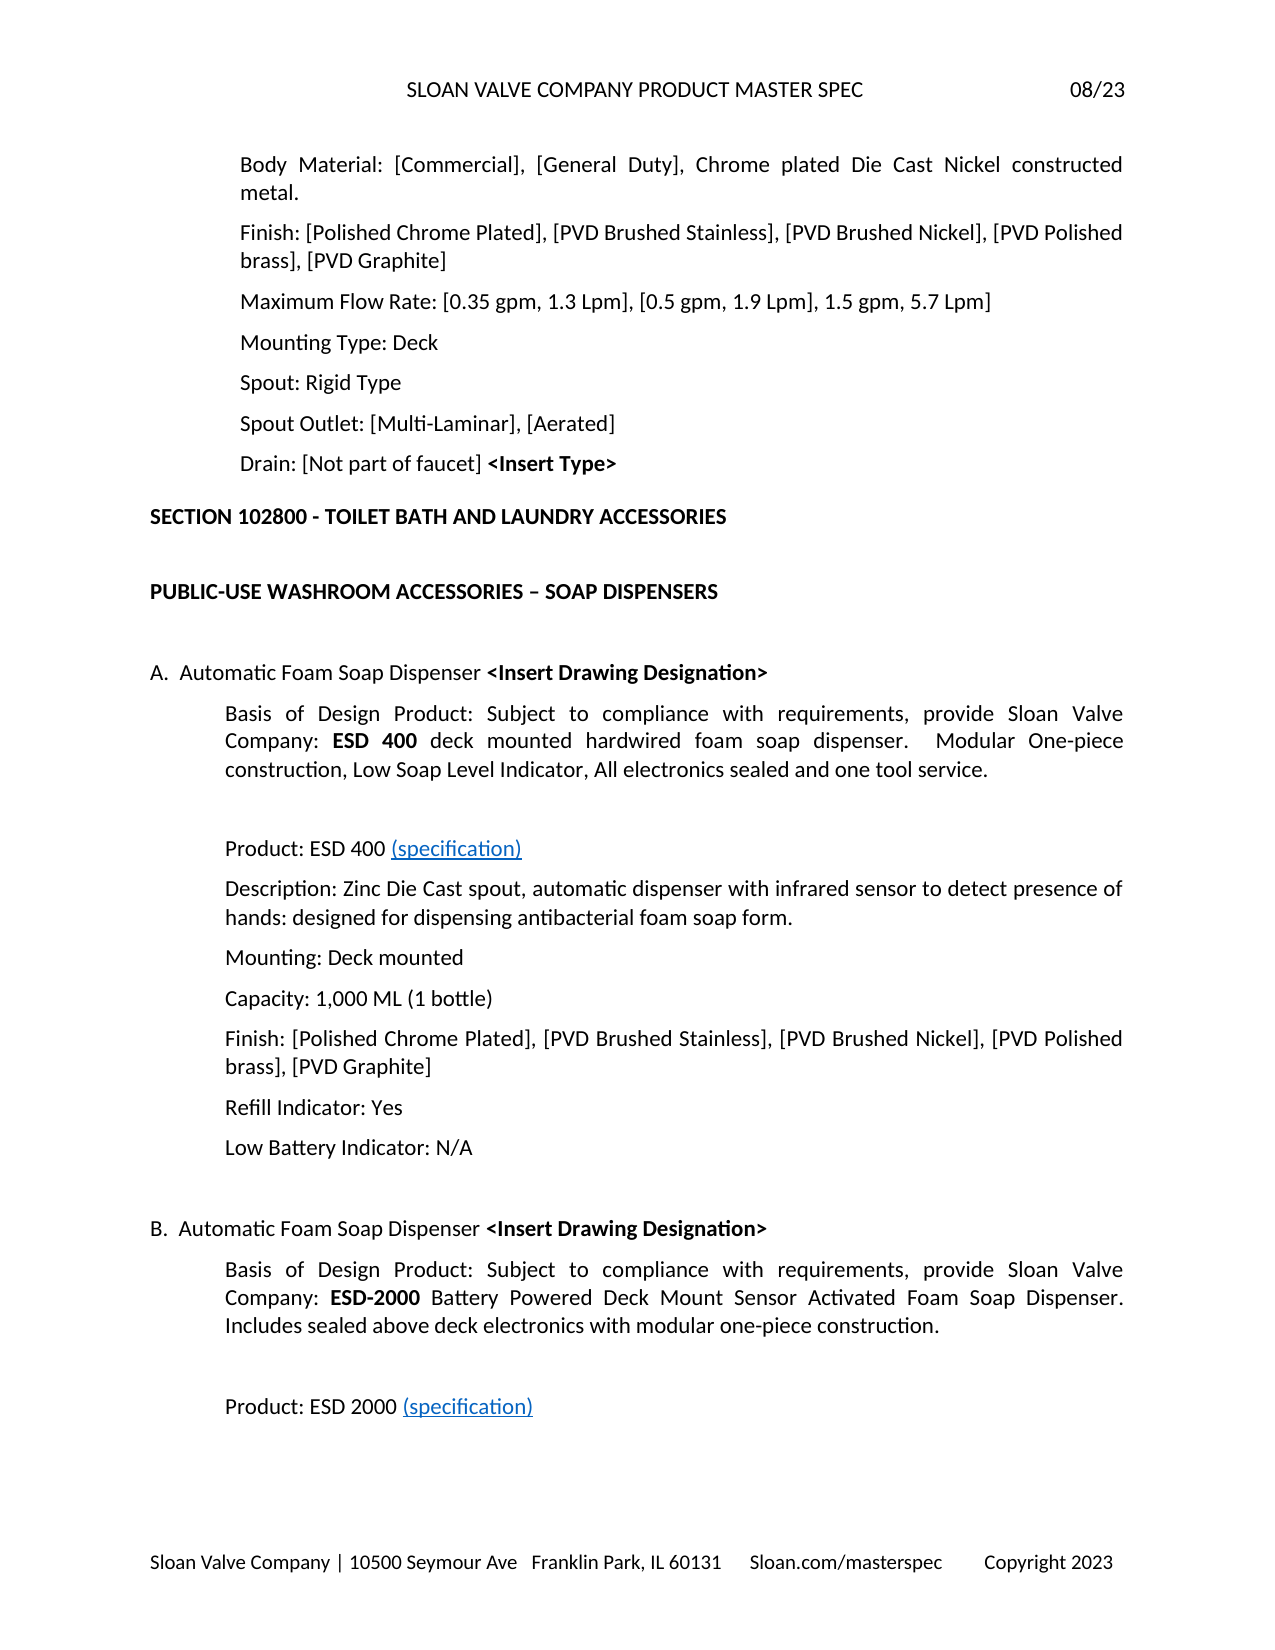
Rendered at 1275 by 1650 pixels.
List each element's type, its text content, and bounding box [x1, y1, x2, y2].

list Drain: [Not part of faucet] <Insert Type> [180, 449, 1125, 477]
text Finish: [Polished Chrome Plated], [PVD Brushed Stainless], [PVD Brushed Nickel], [PVD Polished brass], [PVD Graphite] [225, 1024, 1125, 1080]
text B. Automatic Foam Soap Dispenser <Insert Drawing Designation> [150, 1214, 1125, 1242]
text A. Automatic Foam Soap Dispenser <Insert Drawing Designation> [150, 658, 1125, 686]
list Body Material: [Commercial], [General Duty], Chrome plated Die Cast Nickel constructed metal. [180, 150, 1125, 206]
list Mounting Type: Deck [180, 328, 1125, 356]
list Spout Outlet: [Multi-Laminar], [Aerated] [180, 409, 1125, 437]
text PUBLIC-USE WASHROOM ACCESSORIES – SOAP DISPENSERS [150, 577, 1125, 605]
list Finish: [Polished Chrome Plated], [PVD Brushed Stainless], [PVD Brushed Nickel], [PVD Polished brass], [PVD Graphite] [180, 218, 1125, 274]
text Description: Zinc Die Cast spout, automatic dispenser with infrared sensor to detect presence of hands: designed for dispensing antibacterial foam soap form. [225, 874, 1125, 931]
list Maximum Flow Rate: [0.35 gpm, 1.3 Lpm], [0.5 gpm, 1.9 Lpm], 1.5 gpm, 5.7 Lpm] [180, 287, 1125, 315]
text Product: ESD 400 (specification) [225, 834, 1125, 862]
text SECTION 102800 - TOILET BATH AND LAUNDRY ACCESSORIES [150, 502, 1125, 530]
text Refill Indicator: Yes [150, 1093, 1125, 1121]
text Product: ESD 2000 (specification) [225, 1392, 1125, 1420]
text Basis of Design Product: Subject to compliance with requirements, provide Sloan Valve Company: ESD 400 deck mounted hardwired foam soap dispenser. Modular One-piece construction, Low Soap Level Indicator, All electronics sealed and one tool service. [225, 699, 1125, 783]
text Capacity: 1,000 ML (1 bottle) [150, 984, 1125, 1012]
text Low Battery Indicator: N/A [150, 1133, 1125, 1161]
text Basis of Design Product: Subject to compliance with requirements, provide Sloan Valve Company: ESD-2000 Battery Powered Deck Mount Sensor Activated Foam Soap Dispenser. Includes sealed above deck electronics with modular one-piece construction. [225, 1255, 1125, 1339]
list Spout: Rigid Type [180, 368, 1125, 396]
text Mounting: Deck mounted [150, 943, 1125, 971]
